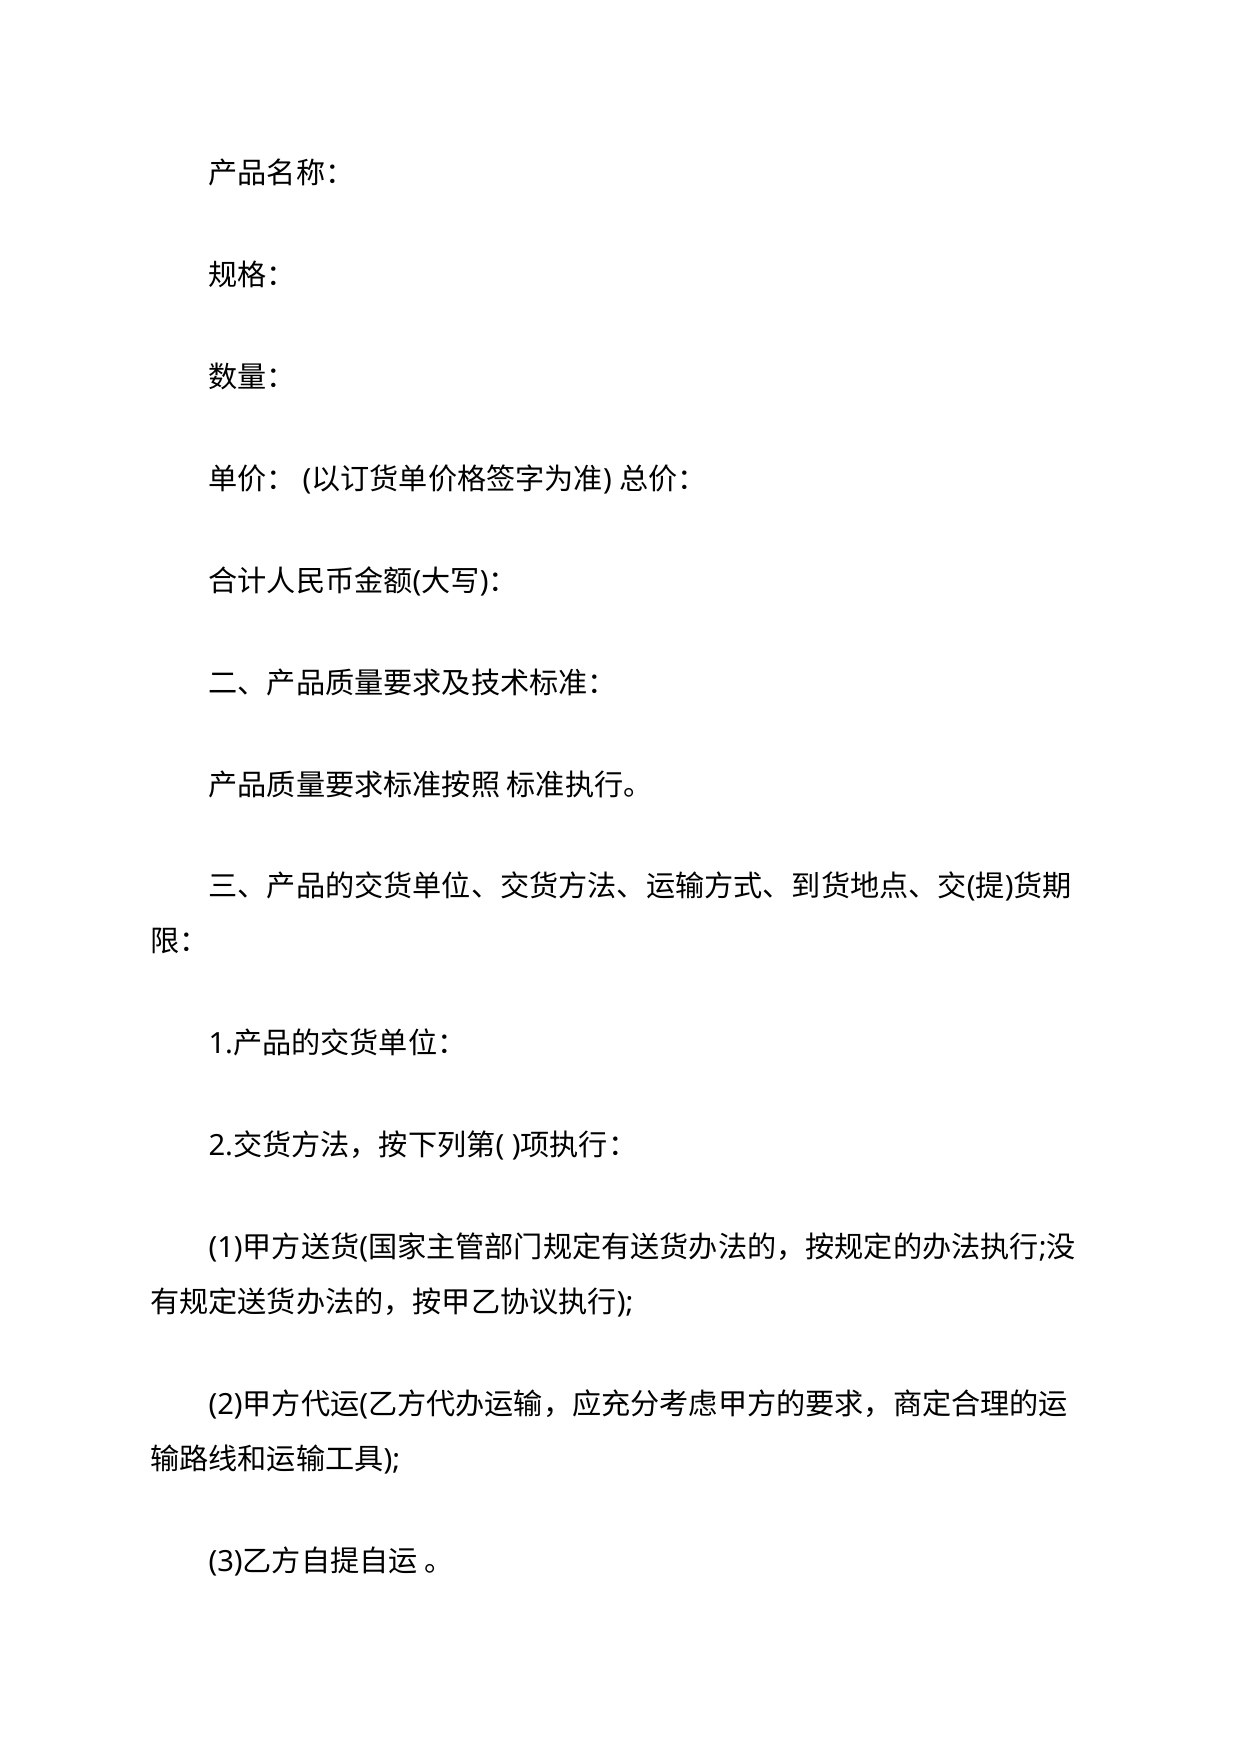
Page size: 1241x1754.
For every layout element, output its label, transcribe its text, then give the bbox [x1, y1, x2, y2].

text 单价： (以订货单价格签字为准) 总价： [150, 455, 1090, 498]
text 1.产品的交货单位： [150, 1019, 1090, 1062]
text 2.交货方法，按下列第( )项执行： [150, 1122, 1090, 1164]
text (1)甲方送货(国家主管部门规定有送货办法的，按规定的办法执行;没有规定送货办法的，按甲乙协议执行); [150, 1223, 1090, 1321]
text 产品名称： [150, 150, 1090, 192]
text 合计人民币金额(大写)： [150, 557, 1090, 600]
text 规格： [150, 252, 1090, 294]
text 三、产品的交货单位、交货方法、运输方式、到货地点、交(提)货期限： [150, 863, 1090, 960]
text (2)甲方代运(乙方代办运输，应充分考虑甲方的要求，商定合理的运输路线和运输工具); [150, 1381, 1090, 1478]
text 产品质量要求标准按照 标准执行。 [150, 761, 1090, 803]
text 数量： [150, 353, 1090, 396]
text 二、产品质量要求及技术标准： [150, 659, 1090, 702]
text (3)乙方自提自运 。 [150, 1537, 1090, 1580]
